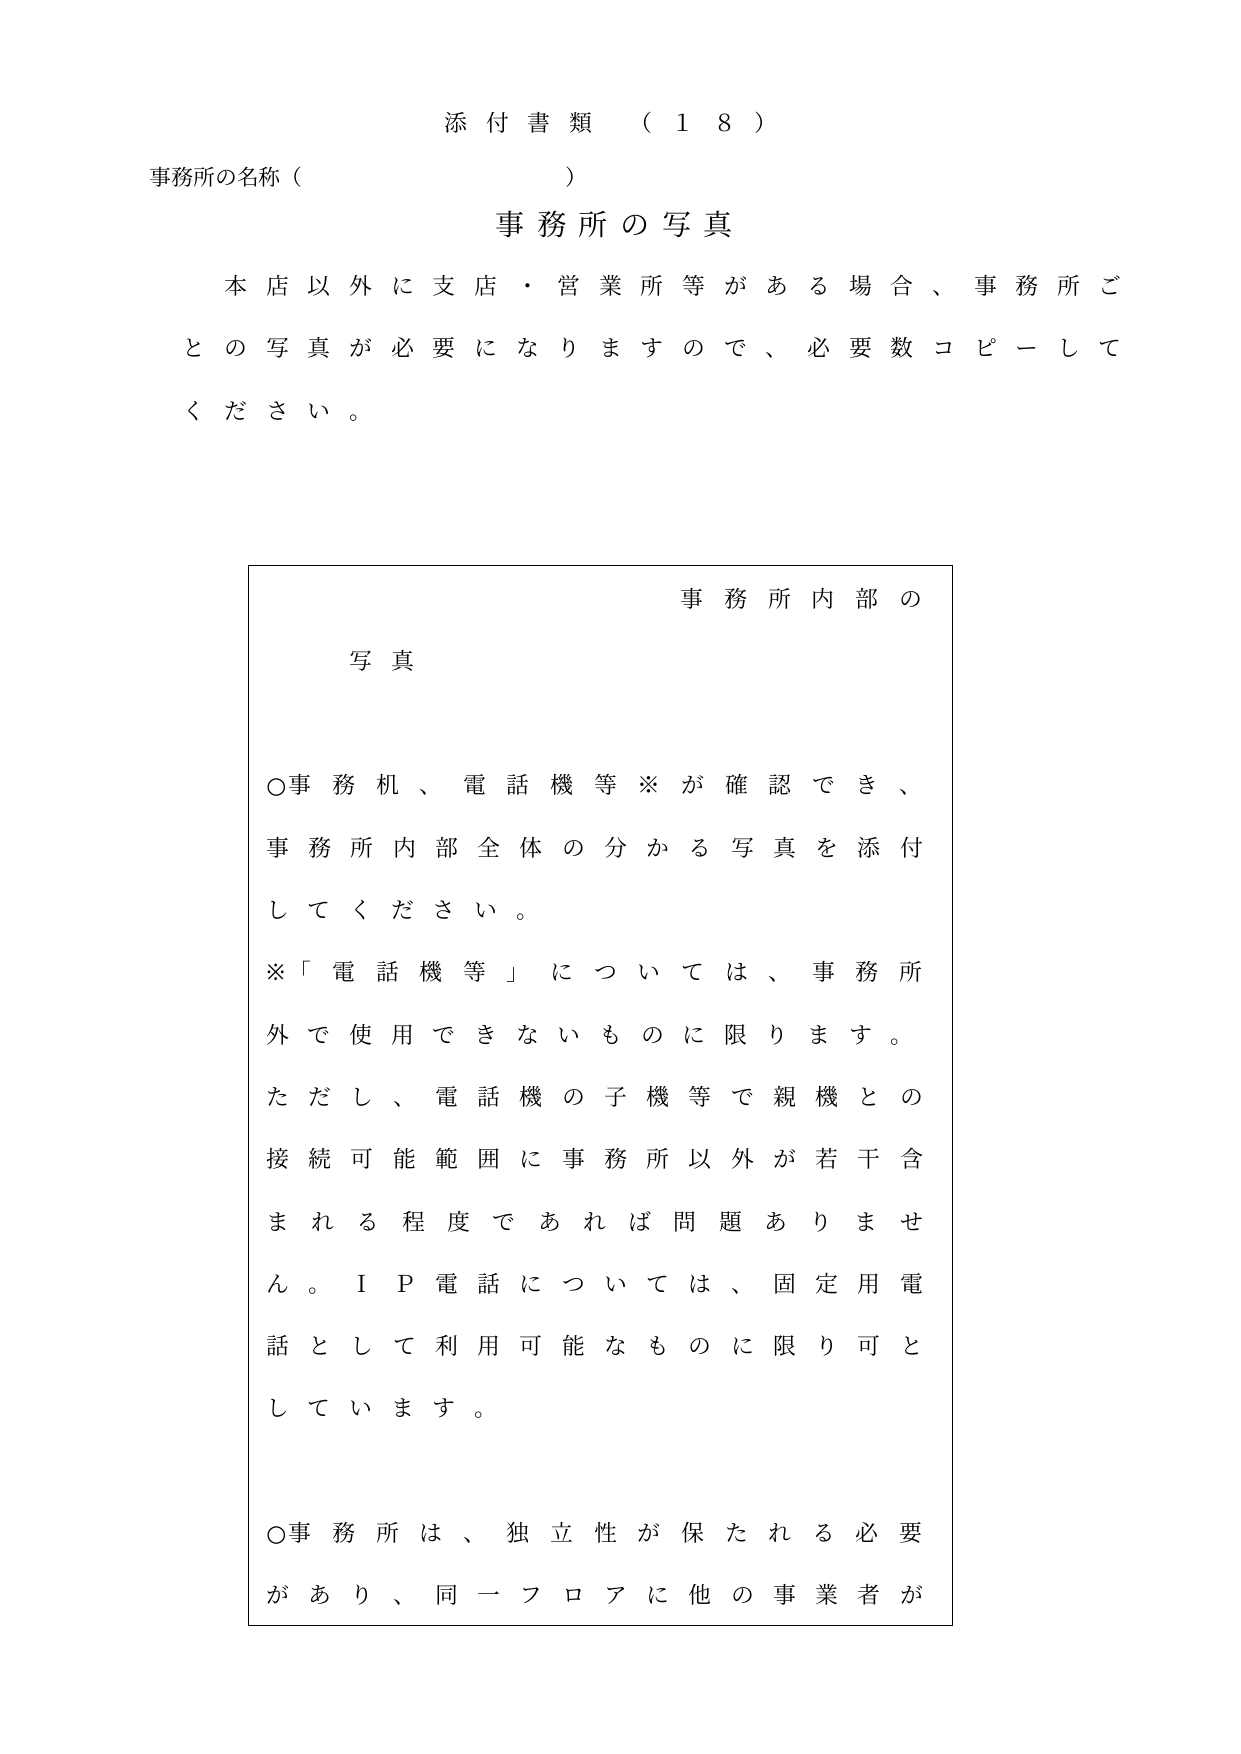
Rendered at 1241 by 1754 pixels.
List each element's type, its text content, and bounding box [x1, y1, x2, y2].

text 添付書類（１８） [99, 97, 1141, 160]
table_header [249, 566, 952, 1625]
text 本店以外に支店・営業所等がある場合、事務所ごとの写真が必要になりますので、必要数コピーしてください。 [162, 253, 1141, 440]
text 事務所の写真 [99, 191, 1141, 253]
text 事務所の名称（ ） [99, 160, 1141, 191]
